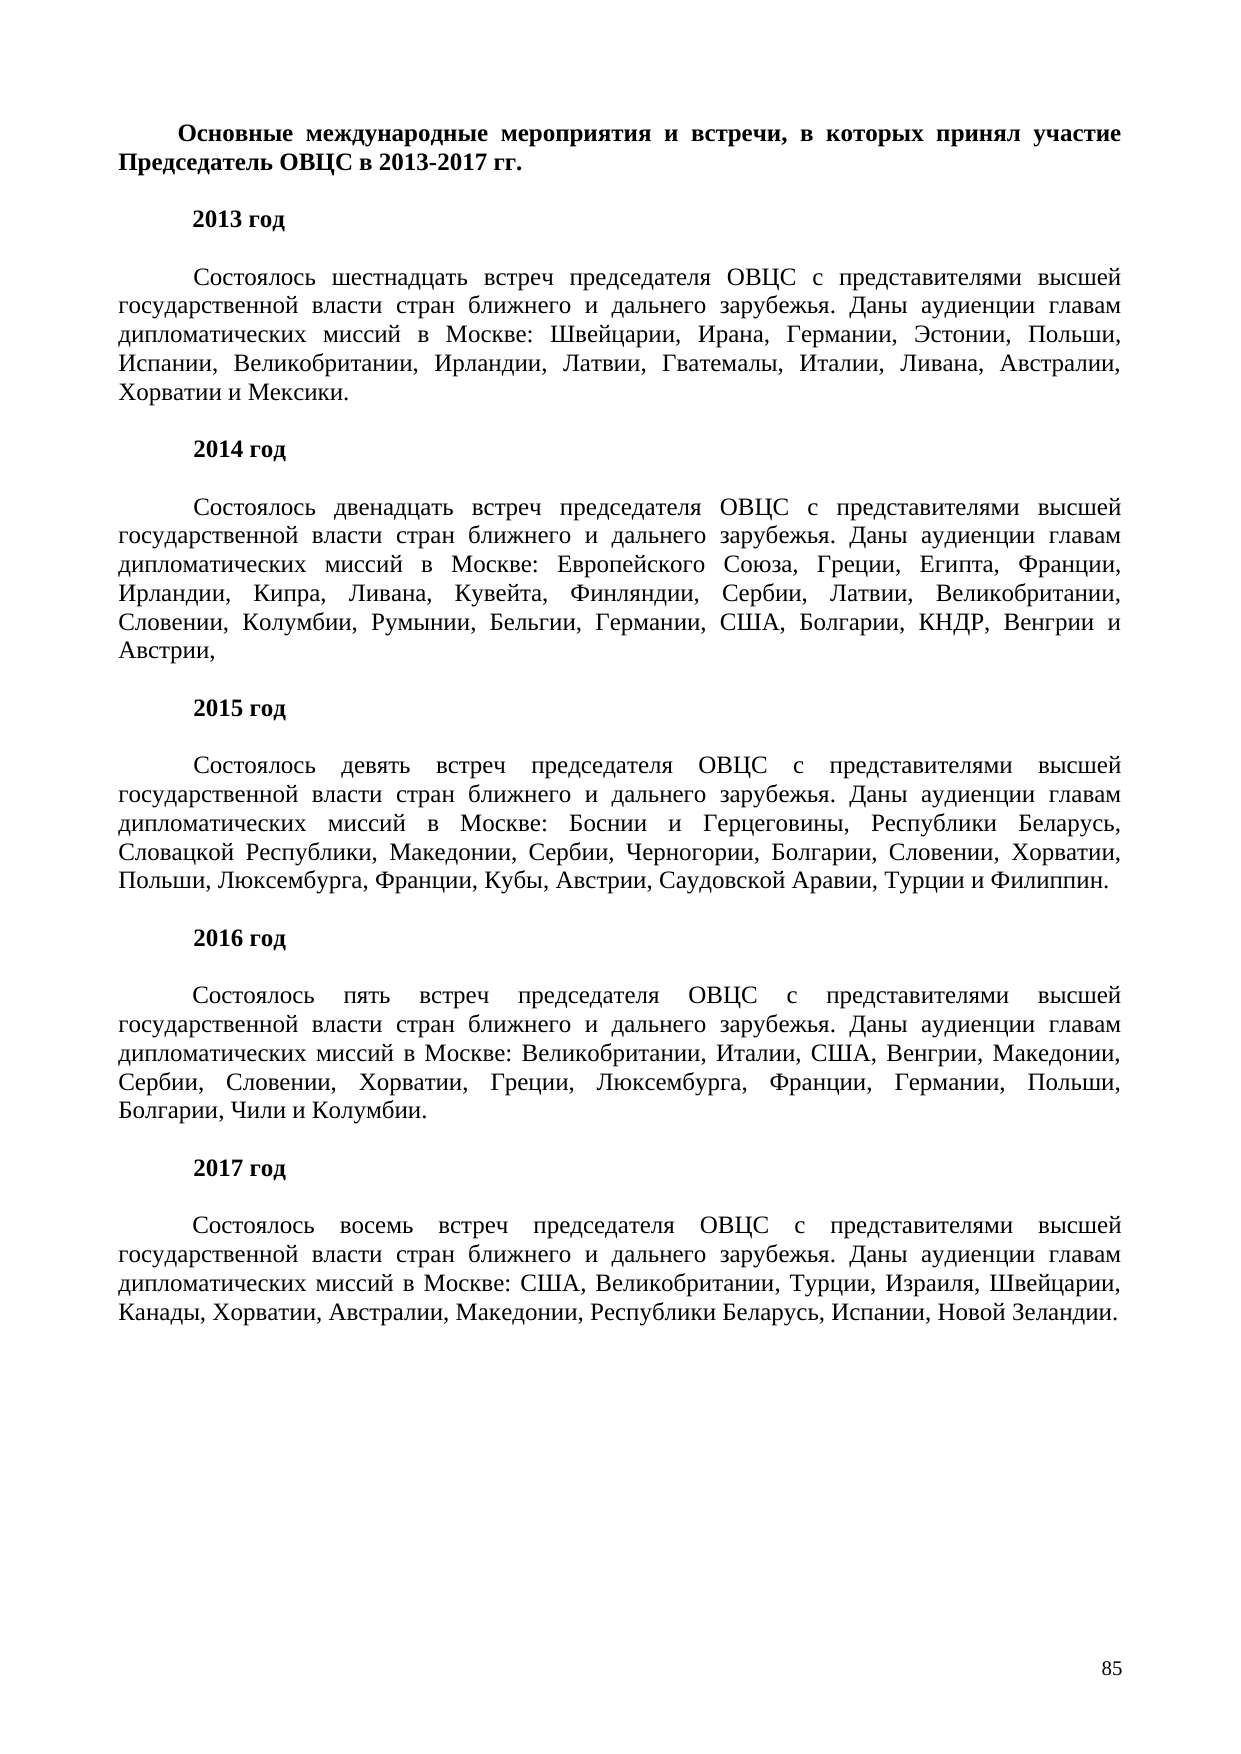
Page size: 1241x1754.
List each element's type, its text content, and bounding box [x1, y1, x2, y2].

text 2015 год [193, 693, 1122, 722]
text Состоялось девять встреч председателя ОВЦС с представителями высшей государственной власти стран ближнего и дальнего зарубежья. Даны аудиенции главам дипломатических миссий в Москве: Боснии и Герцеговины, Республики Беларусь, Словацкой Республики, Македонии, Сербии, Черногории, Болгарии, Словении, Хорватии, Польши, Люксембурга, Франции, Кубы, Австрии, Саудовской Аравии, Турции и Филиппин. [118, 751, 1122, 894]
text Состоялось восемь встреч председателя ОВЦС с представителями высшей государственной власти стран ближнего и дальнего зарубежья. Даны аудиенции главам дипломатических миссий в Москве: США, Великобритании, Турции, Израиля, Швейцарии, Канады, Хорватии, Австралии, Македонии, Республики Беларусь, Испании, Новой Зеландии. [118, 1211, 1122, 1326]
text Состоялось двенадцать встреч председателя ОВЦС с представителями высшей государственной власти стран ближнего и дальнего зарубежья. Даны аудиенции главам дипломатических миссий в Москве: Европейского Союза, Греции, Египта, Франции, Ирландии, Кипра, Ливана, Кувейта, Финляндии, Сербии, Латвии, Великобритании, Словении, Колумбии, Румынии, Бельгии, Германии, США, Болгарии, КНДР, Венгрии и Австрии, [118, 492, 1122, 664]
text Состоялось шестнадцать встреч председателя ОВЦС с представителями высшей государственной власти стран ближнего и дальнего зарубежья. Даны аудиенции главам дипломатических миссий в Москве: Швейцарии, Ирана, Германии, Эстонии, Польши, Испании, Великобритании, Ирландии, Латвии, Гватемалы, Италии, Ливана, Австралии, Хорватии и Мексики. [118, 262, 1122, 406]
text 2014 год [118, 434, 1122, 463]
text Состоялось пять встреч председателя ОВЦС с представителями высшей государственной власти стран ближнего и дальнего зарубежья. Даны аудиенции главам дипломатических миссий в Москве: Великобритании, Италии, США, Венгрии, Македонии, Сербии, Словении, Хорватии, Греции, Люксембурга, Франции, Германии, Польши, Болгарии, Чили и Колумбии. [118, 981, 1122, 1124]
text 2017 год [193, 1153, 1122, 1182]
text 2013 год [118, 204, 1122, 233]
text 2016 год [193, 923, 1122, 952]
text Основные международные мероприятия и встречи, в которых принял участие Председатель ОВЦС в 2013-2017 гг. [118, 118, 1122, 176]
